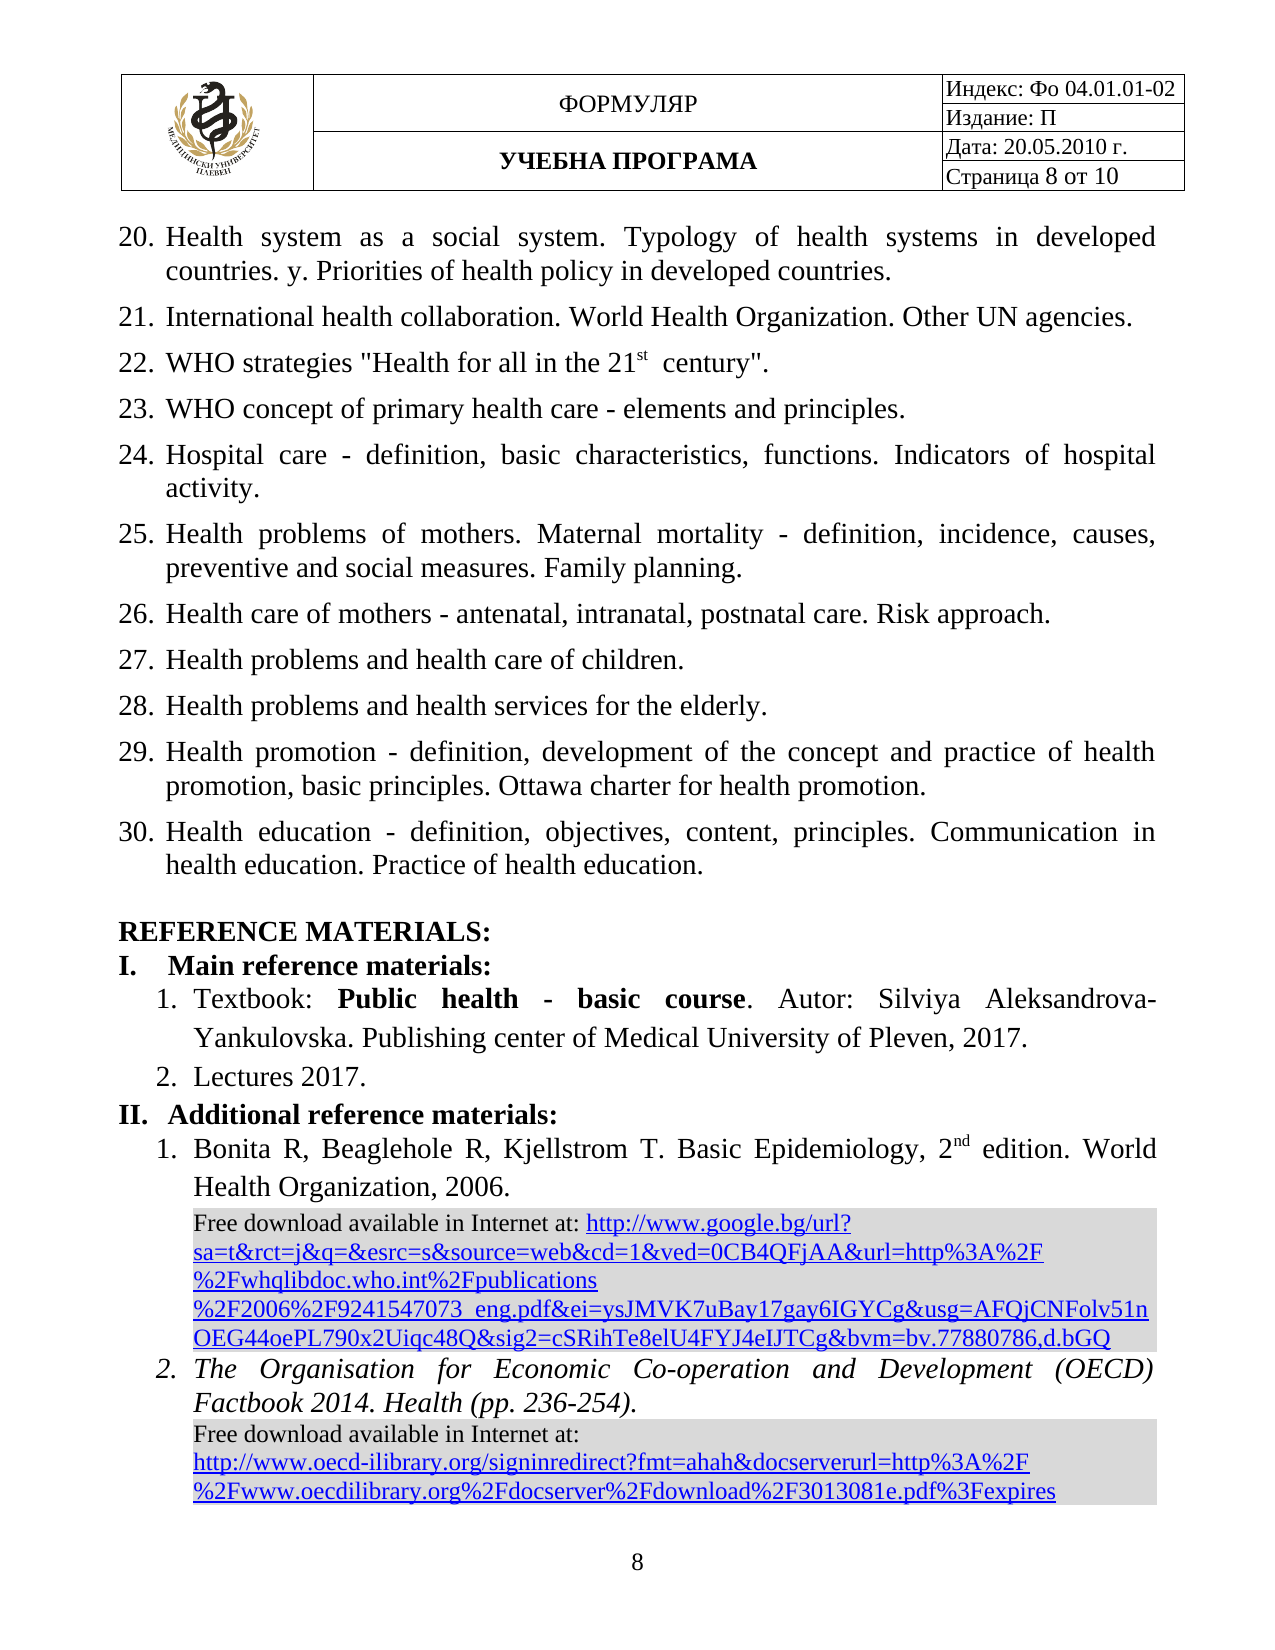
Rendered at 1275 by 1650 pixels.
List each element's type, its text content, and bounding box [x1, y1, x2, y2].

list Textbook: Public health - basic course. Autor: Silviya Aleksandrova-Yankulovska. Publishing center of Medical University of Pleven, 2017. [156, 982, 1157, 1054]
text II. Additional reference materials: [118, 1097, 1157, 1131]
list WHO concept of primary health care - elements and principles. [118, 391, 1157, 424]
text Free download available in Internet at: http://www.google.bg/url?sa=t&rct=j&q=&esrc=s&source=web&cd=1&ved=0CB4QFjAA&url=http%3A%2F%2Fwhqlibdoc.who.int%2Fpublications%2F2006%2F9241547073_eng.pdf&ei=ysJMVK7uBay17gay6IGYCg&usg=AFQjCNFolv51nOEG44oePL790x2Uiqc48Q&sig2=cSRihTe8elU4FYJ4eIJTCg&bvm=bv.77880786,d.bGQ [193, 1208, 1157, 1352]
text Free download available in Internet at: [193, 1419, 1157, 1447]
list Bonita R, Beaglehole R, Kjellstrom T. Basic Epidemiology, 2nd edition. World Health Organization, 2006. [156, 1131, 1157, 1203]
list Health education - definition, objectives, content, principles. Communication in health education. Practice of health education. [118, 814, 1157, 881]
list International health collaboration. World Health Organization. Other UN agencies. [118, 299, 1157, 332]
text I. Main reference materials: [118, 948, 1157, 982]
text REFERENCE MATERIALS: [118, 914, 1157, 948]
list Lectures 2017. [156, 1059, 1157, 1092]
subtitle The Organisation for Economic Co-operation and Development (OECD) Factbook 2014. Health (pp. 236-254). [156, 1352, 1157, 1419]
list WHO strategies "Health for all in the 21st century". [118, 345, 1157, 378]
list Health problems and health services for the elderly. [118, 688, 1157, 722]
list Health promotion - definition, development of the concept and practice of health promotion, basic principles. charter for health promotion. [118, 734, 1157, 801]
list Health care of mothers - antenatal, intranatal, postnatal care. Risk approach. [118, 596, 1157, 630]
list Health problems of mothers. Maternal mortality - definition, incidence, causes, preventive and social measures. Family planning. [118, 517, 1157, 584]
list Health system as a social system. Typology of health systems in developed countries. y. Priorities of health policy in developed countries. [118, 219, 1157, 286]
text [193, 1447, 1157, 1505]
list Health problems and health care of children. [118, 642, 1157, 676]
list Hospital care - definition, basic characteristics, functions. Indicators of hospital activity. [118, 437, 1157, 504]
